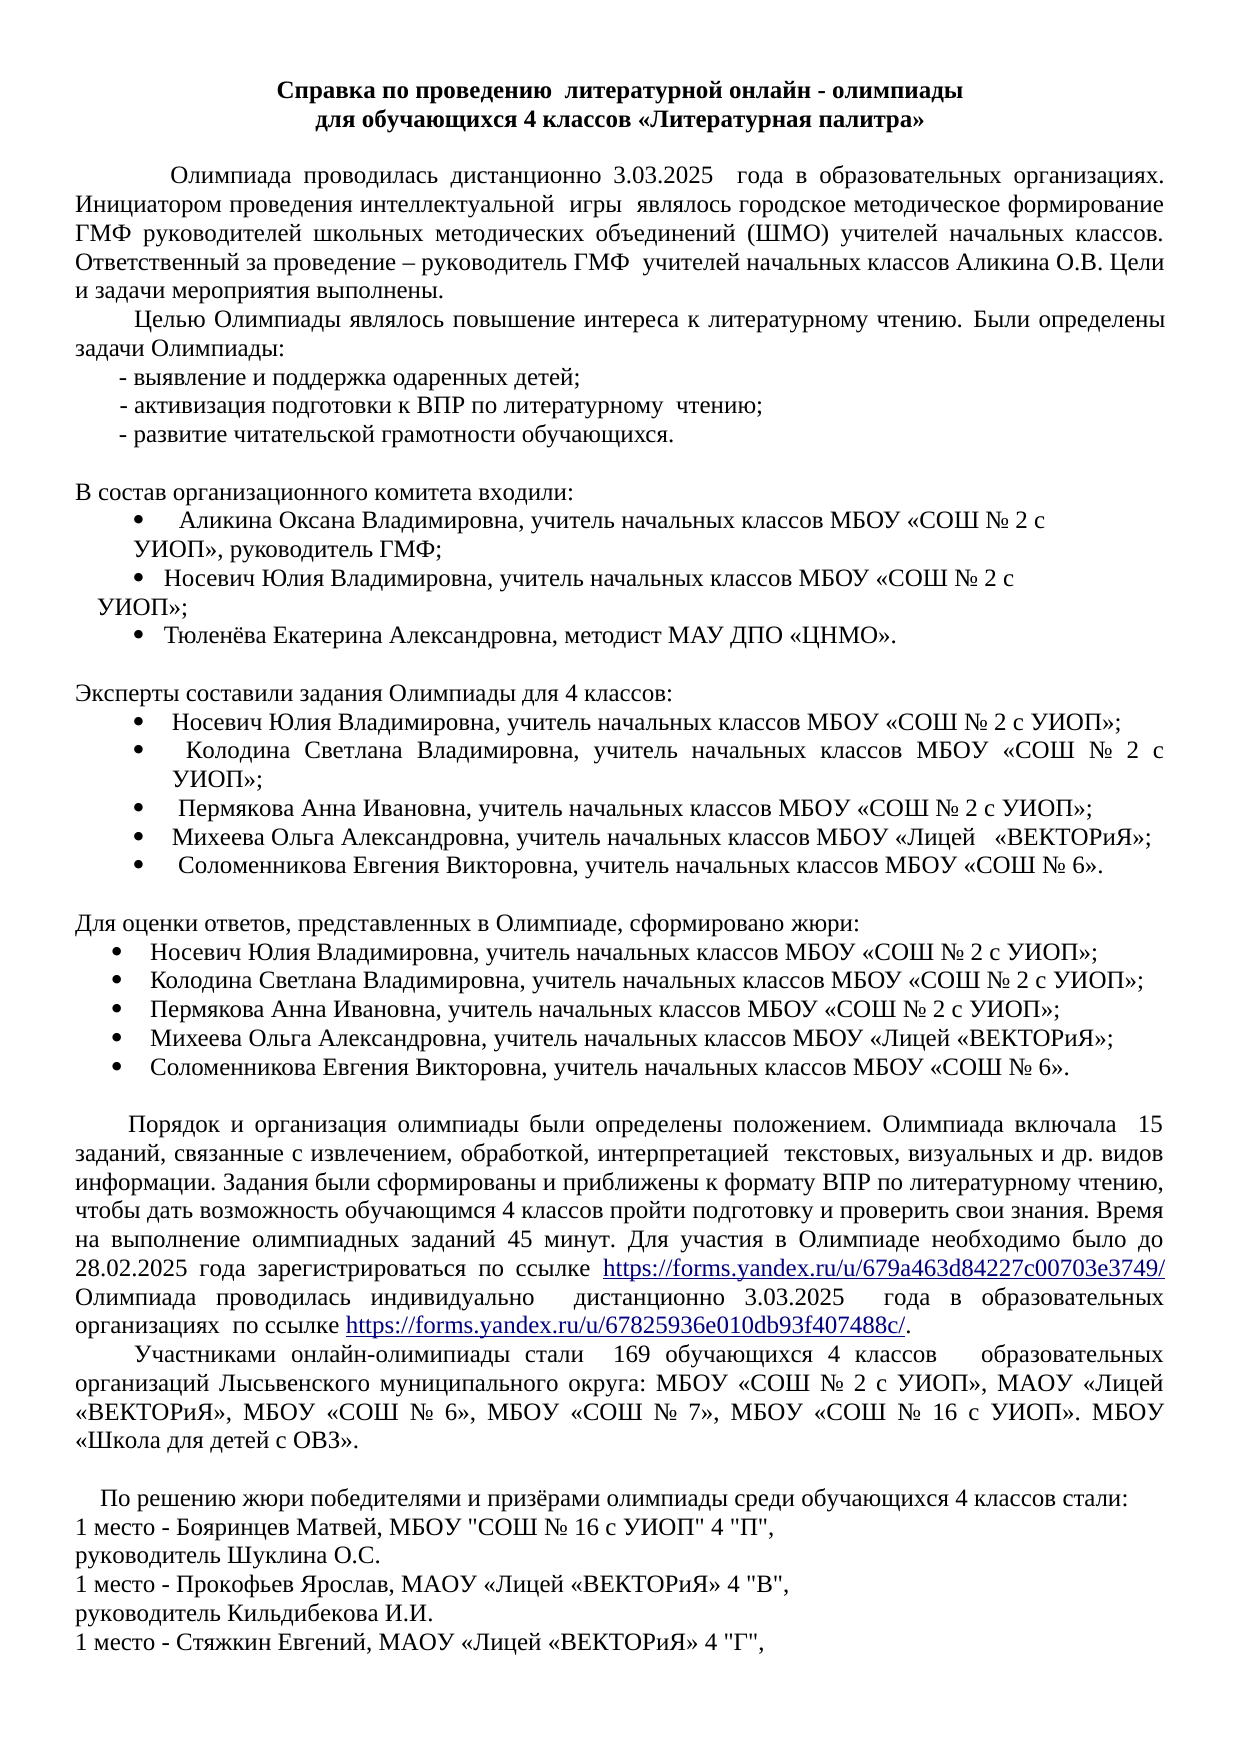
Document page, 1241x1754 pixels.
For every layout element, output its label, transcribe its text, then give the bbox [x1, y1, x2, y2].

list Колодина Светлана Владимировна, учитель начальных классов МБОУ «СОШ № 2 с УИОП»; [134, 736, 1165, 793]
text 1 место - Бояринцев Матвей, МБОУ "СОШ № 16 с УИОП" 4 "П", [75, 1512, 1165, 1541]
text Участниками онлайн-олимипиады стали 169 обучающихся 4 классов образовательных организаций Лысьвенского муниципального округа: МБОУ «СОШ № 2 с УИОП», МАОУ «Лицей «ВЕКТОРиЯ», МБОУ «СОШ № 6», МБОУ «СОШ № 7», МБОУ «СОШ № 16 с УИОП». МБОУ «Школа для детей с ОВЗ». [75, 1339, 1165, 1454]
list Носевич Юлия Владимировна, учитель начальных классов МБОУ «СОШ № 2 с УИОП»; [112, 937, 1165, 966]
text Справка по проведению литературной онлайн - олимпиады [75, 75, 1165, 104]
text 1 место - Стяжкин Евгений, МАОУ «Лицей «ВЕКТОРиЯ» 4 "Г", [75, 1627, 1165, 1656]
text УИОП»; [97, 592, 1165, 621]
list Пермякова Анна Ивановна, учитель начальных классов МБОУ «СОШ № 2 с УИОП»; [112, 994, 1165, 1023]
text для обучающихся 4 классов «Литературная палитра» [75, 104, 1165, 132]
list Носевич Юлия Владимировна, учитель начальных классов МБОУ «СОШ № 2 с УИОП»; [134, 707, 1165, 736]
text Для оценки ответов, представленных в Олимпиаде, сформировано жюри: [75, 908, 1165, 937]
list Колодина Светлана Владимировна, учитель начальных классов МБОУ «СОШ № 2 с УИОП»; [112, 966, 1165, 994]
text В состав организационного комитета входили: [75, 477, 1165, 506]
list Михеева Ольга Александровна, учитель начальных классов МБОУ «Лицей «ВЕКТОРиЯ»; [134, 822, 1165, 851]
text руководитель Шуклина О.С. [75, 1541, 1165, 1569]
list Носевич Юлия Владимировна, учитель начальных классов МБОУ «СОШ № 2 с [134, 563, 1165, 592]
text 1 место - Прокофьев Ярослав, МАОУ «Лицей «ВЕКТОРиЯ» 4 "В", [75, 1569, 1165, 1598]
list Тюленёва Екатерина Александровна, методист МАУ ДПО «ЦНМО». [134, 621, 1165, 649]
text По решению жюри победителями и призёрами олимпиады среди обучающихся 4 классов стали: [75, 1483, 1165, 1512]
text - развитие читательской грамотности обучающихся. [75, 419, 1165, 448]
text Олимпиада проводилась дистанционно 3.03.2025 года в образовательных организациях. Инициатором проведения интеллектуальной игры являлось городское методическое формирование ГМФ руководителей школьных методических объединений (ШМО) учителей начальных классов. Ответственный за проведение – руководитель ГМФ учителей начальных классов Аликина О.В. Цели и задачи мероприятия выполнены. [75, 161, 1165, 304]
text - активизация подготовки к ВПР по литературному чтению; [75, 391, 1165, 419]
text УИОП», руководитель ГМФ; [45, 534, 1165, 563]
list Соломенникова Евгения Викторовна, учитель начальных классов МБОУ «СОШ № 6». [134, 851, 1165, 879]
text - выявление и поддержка одаренных детей; [75, 362, 1165, 391]
text Порядок и организация олимпиады были определены положением. Олимпиада включала 15 заданий, связанные с извлечением, обработкой, интерпретацией текстовых, визуальных и др. видов информации. Задания были сформированы и приближены к формату ВПР по литературному чтению, чтобы дать возможность обучающимся 4 классов пройти подготовку и проверить свои знания. Время на выполнение олимпиадных заданий 45 минут. Для участия в Олимпиаде необходимо было до 28.02.2025 года зарегистрироваться по ссылке https://forms.yandex.ru/u/679a463d84227c00703e3749/ Олимпиада проводилась индивидуально дистанционно 3.03.2025 года в образовательных организациях по ссылке https://forms.yandex.ru/u/67825936e010db93f407488c/. [75, 1109, 1165, 1339]
text руководитель Кильдибекова И.И. [75, 1598, 1165, 1627]
list Михеева Ольга Александровна, учитель начальных классов МБОУ «Лицей «ВЕКТОРиЯ»; [112, 1023, 1165, 1052]
text Целью Олимпиады являлось повышение интереса к литературному чтению. Были определены задачи Олимпиады: [75, 304, 1165, 362]
list Соломенникова Евгения Викторовна, учитель начальных классов МБОУ «СОШ № 6». [112, 1052, 1165, 1081]
list Аликина Оксана Владимировна, учитель начальных классов МБОУ «СОШ № 2 с [134, 506, 1165, 534]
list Пермякова Анна Ивановна, учитель начальных классов МБОУ «СОШ № 2 с УИОП»; [134, 793, 1165, 822]
text Эксперты составили задания Олимпиады для 4 классов: [75, 678, 1165, 707]
